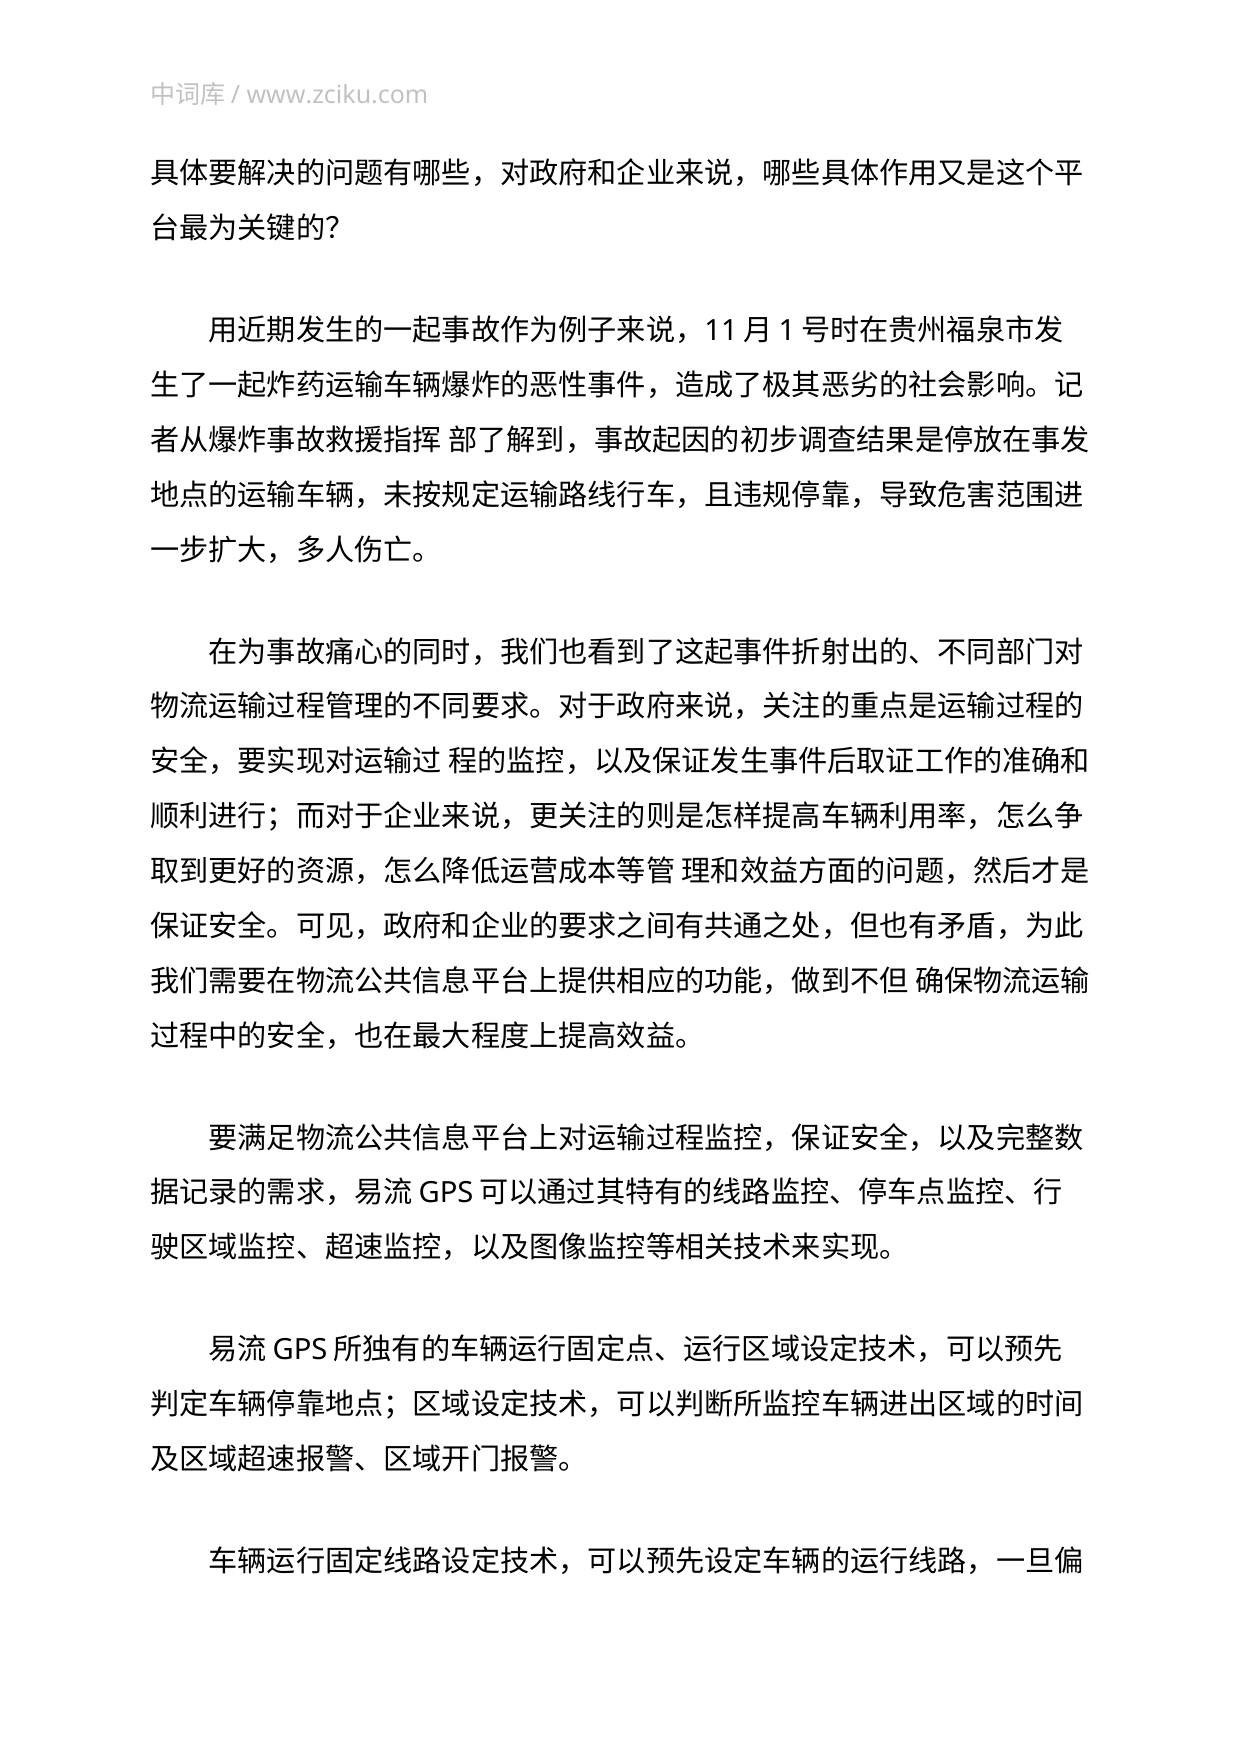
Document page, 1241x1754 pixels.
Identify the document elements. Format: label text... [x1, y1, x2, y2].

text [150, 150, 1090, 247]
text 在为事故痛心的同时，我们也看到了这起事件折射出的、不同部门对物流运输过程管理的不同要求。对于政府来说，关注的重点是运输过程的安全，要实现对运输过 程的监控，以及保证发生事件后取证工作的准确和顺利进行；而对于企业来说，更关注的则是怎样提高车辆利用率，怎么争取到更好的资源，怎么降低运营成本等管 理和效益方面的问题，然后才是保证安全。可见，政府和企业的要求之间有共通之处，但也有矛盾，为此我们需要在物流公共信息平台上提供相应的功能，做到不但 确保物流运输过程中的安全，也在最大程度上提高效益。 [150, 628, 1090, 1055]
text 易流GPS所独有的车辆运行固定点、运行区域设定技术，可以预先判定车辆停靠地点；区域设定技术，可以判断所监控车辆进出区域的时间及区域超速报警、区域开门报警。 [150, 1326, 1090, 1478]
text 要满足物流公共信息平台上对运输过程监控，保证安全，以及完整数据记录的需求，易流GPS可以通过其特有的线路监控、停车点监控、行驶区域监控、超速监控，以及图像监控等相关技术来实现。 [150, 1114, 1090, 1266]
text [150, 1537, 1090, 1580]
text 用近期发生的一起事故作为例子来说，11月1号时在贵州福泉市发生了一起炸药运输车辆爆炸的恶性事件，造成了极其恶劣的社会影响。记者从爆炸事故救援指挥 部了解到，事故起因的初步调查结果是停放在事发地点的运输车辆，未按规定运输路线行车，且违规停靠，导致危害范围进一步扩大，多人伤亡。 [150, 307, 1090, 569]
